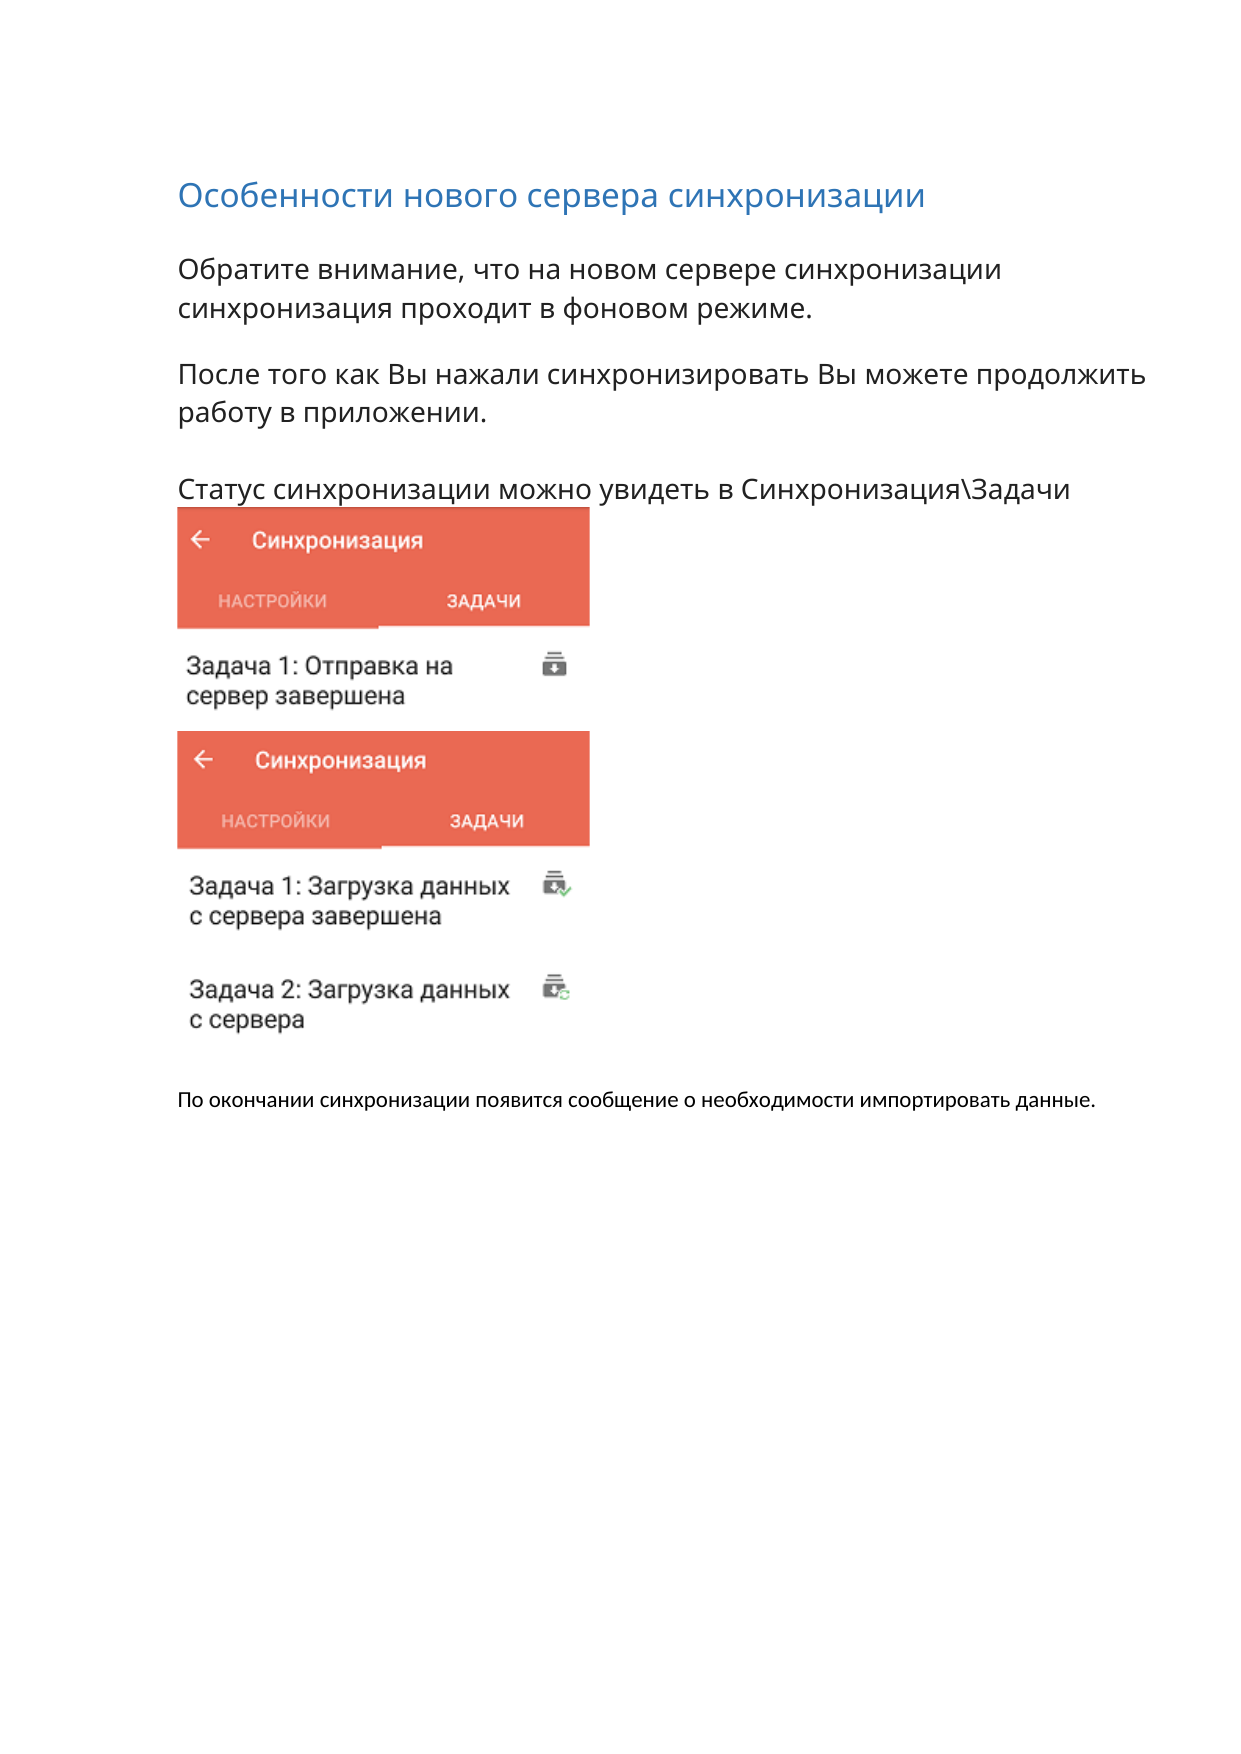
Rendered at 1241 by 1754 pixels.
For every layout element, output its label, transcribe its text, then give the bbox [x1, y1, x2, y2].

text После того как Вы нажали синхронизировать Вы можете продолжить работу в приложении. [177, 354, 1152, 431]
text По окончании синхронизации появится сообщение о необходимости импортировать данные. [177, 1085, 1152, 1113]
text Обратите внимание, что на новом сервере синхронизации синхронизация проходит в фоновом режиме. [177, 249, 1152, 354]
picture [177, 507, 590, 1047]
subtitle Особенности нового сервера синхронизации [177, 172, 1152, 217]
text Статус синхронизации можно увидеть в Синхронизация\Задачи [177, 431, 1152, 508]
